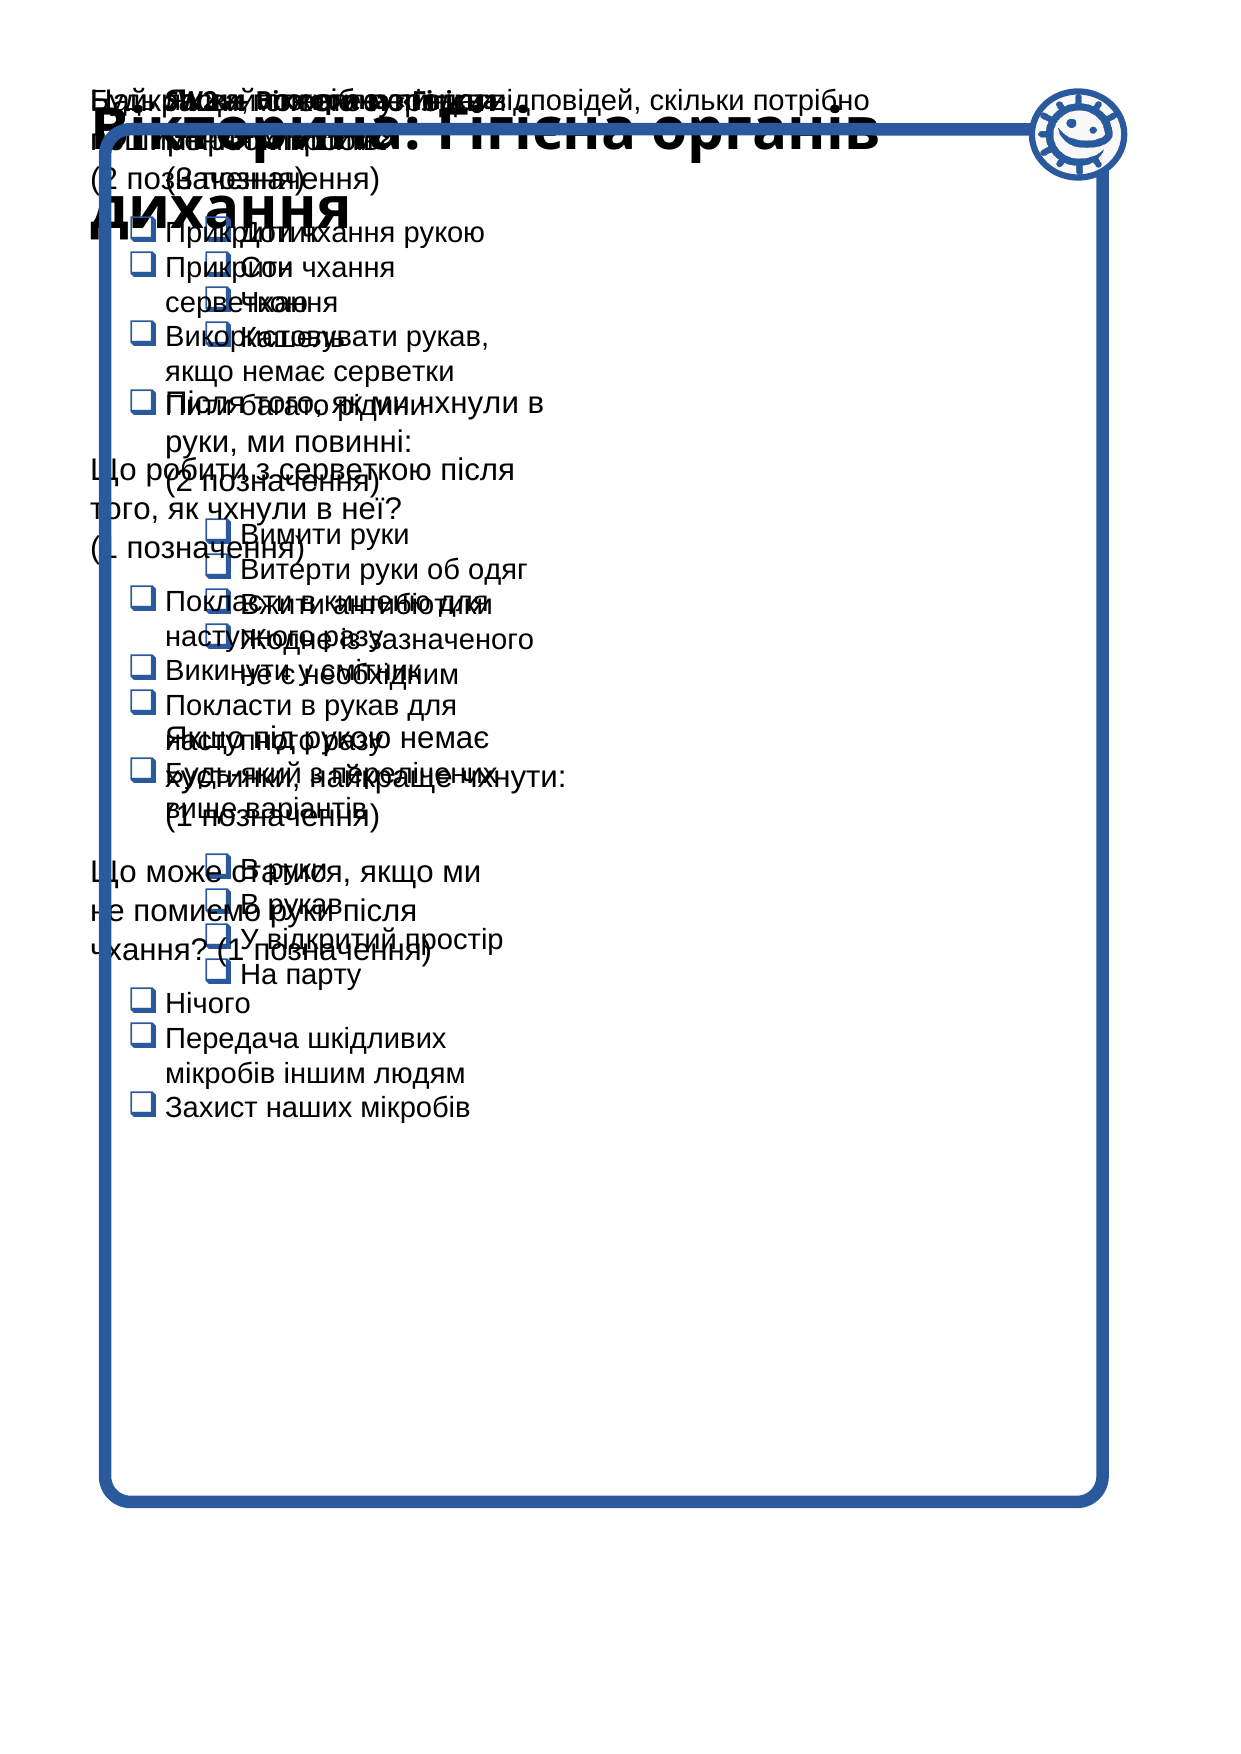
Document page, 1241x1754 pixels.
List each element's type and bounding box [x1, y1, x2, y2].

picture [1038, 94, 1117, 175]
